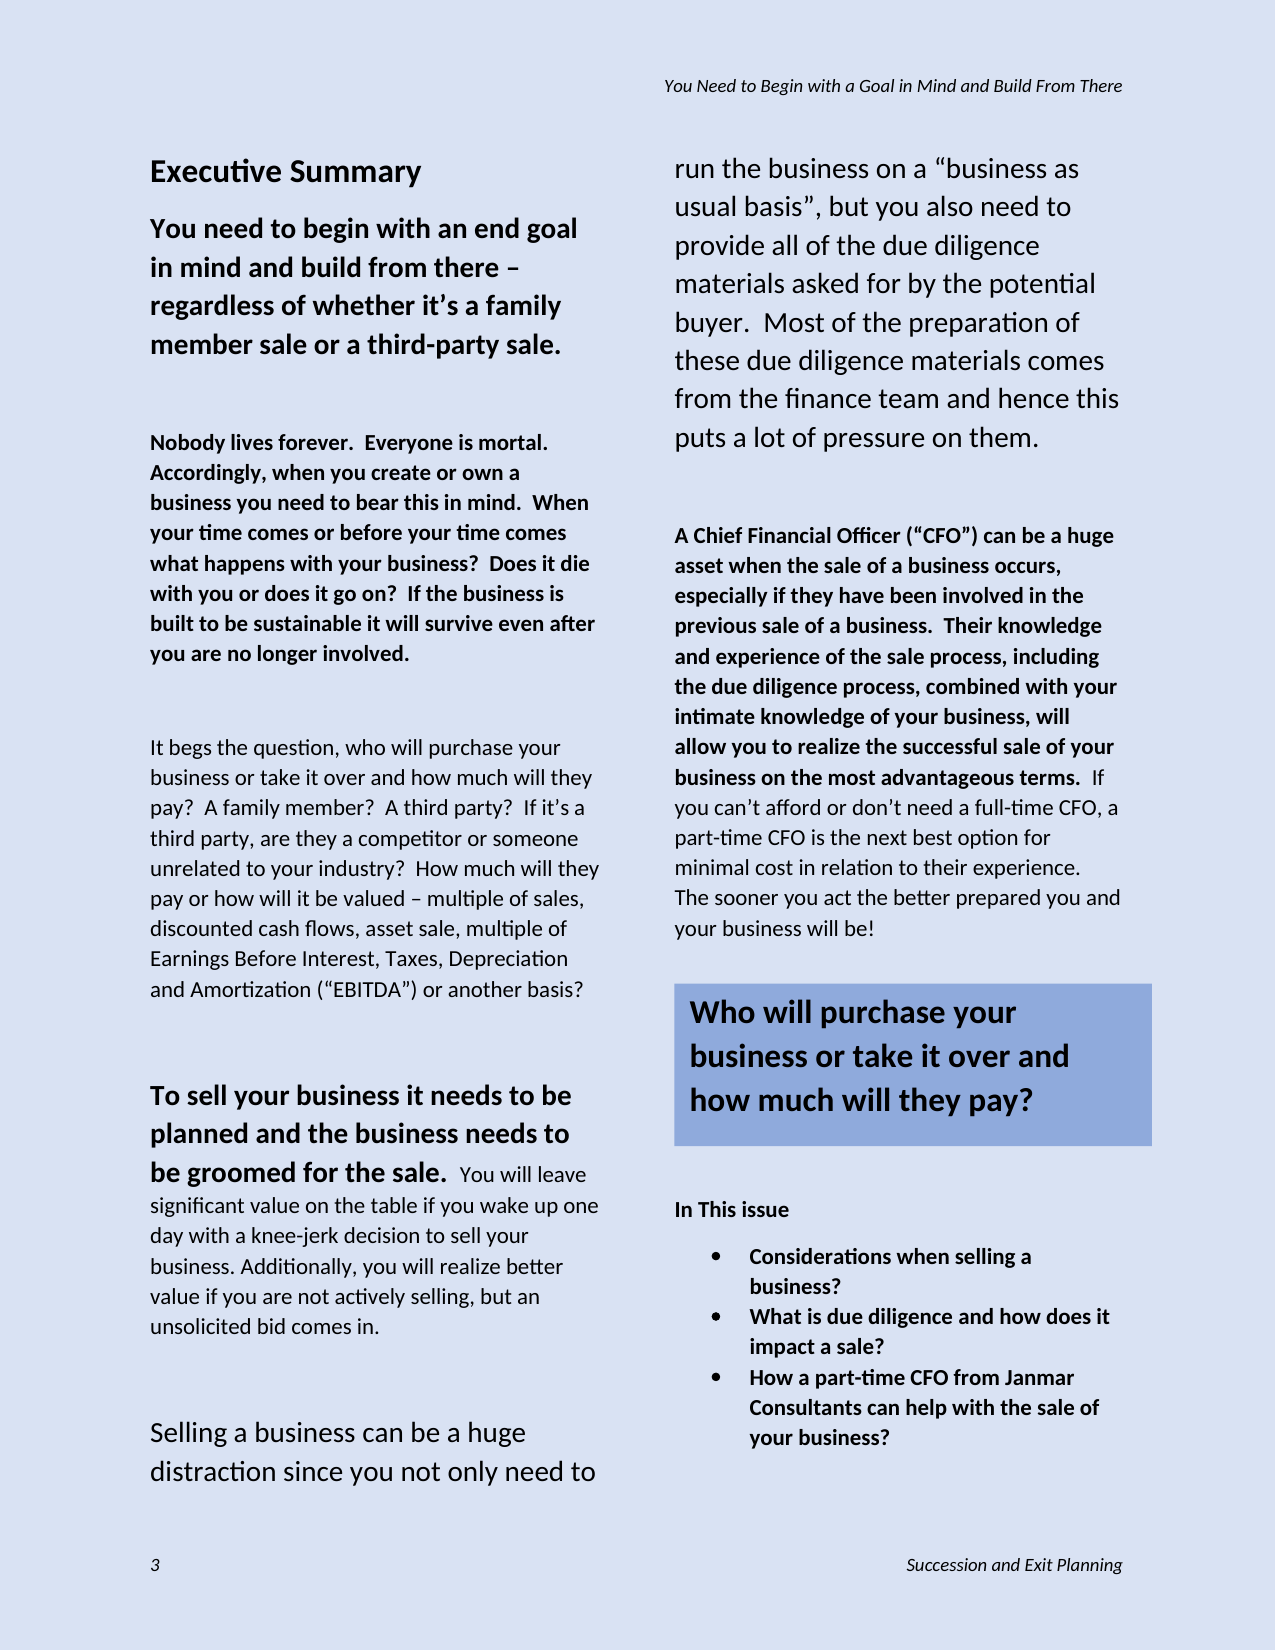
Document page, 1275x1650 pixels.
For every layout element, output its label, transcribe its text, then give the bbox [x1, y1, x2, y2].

text A Chief Financial Officer (“CFO”) can be a huge asset when the sale of a business occurs, especially if they have been involved in the previous sale of a business. Their knowledge and experience of the sale process, including the due diligence process, combined with your intimate knowledge of your business, will allow you to realize the successful sale of your business on the most advantageous terms. If you can’t afford or don’t need a full-time CFO, a part-time CFO is the next best option for minimal cost in relation to their experience. The sooner you act the better prepared you and your business will be! [674, 521, 1125, 942]
list How a part-time CFO from Janmar Consultants can help with the sale of your business? [712, 1363, 1125, 1451]
text Selling a business can be a huge distraction since you not only need to run the business on a “business as usual basis”, but you also need to provide all of the due diligence materials asked for by the potential buyer. Most of the preparation of these due diligence materials comes from the finance team and hence this puts a lot of pressure on them. [674, 150, 1125, 455]
text It begs the question, who will purchase your business or take it over and how much will they pay? A family member? A third party? If it’s a third party, are they a competitor or someone unrelated to your industry? How much will they pay or how will it be valued – multiple of sales, discounted cash flows, asset sale, multiple of Earnings Before Interest, Taxes, Depreciation and Amortization (“EBITDA”) or another basis? [150, 733, 601, 1003]
text Selling a business can be a huge distraction since you not only need to run the business on a “business as usual basis”, but you also need to provide all of the due diligence materials asked for by the potential buyer. Most of the preparation of these due diligence materials comes from the finance team and hence this puts a lot of pressure on them. [150, 1414, 601, 1488]
text To sell your business it needs to be planned and the business needs to be groomed for the sale. You will leave significant value on the table if you wake up one day with a knee-jerk decision to sell your business. Additionally, you will realize better value if you are not actively selling, but an unsolicited bid comes in. [150, 1077, 601, 1340]
list Considerations when selling a business? [712, 1242, 1125, 1300]
text In This issue [674, 1195, 1125, 1223]
text Nobody lives forever. Everyone is mortal. Accordingly, when you create or own a business you need to bear this in mind. When your time comes or before your time comes what happens with your business? Does it die with you or does it go on? If the business is built to be sustainable it will survive even after you are no longer involved. [150, 428, 601, 667]
text Executive Summary [150, 150, 601, 191]
text You need to begin with an end goal in mind and build from there – regardless of whether it’s a family member sale or a third-party sale. [150, 211, 601, 362]
list What is due diligence and how does it impact a sale? [712, 1302, 1125, 1361]
